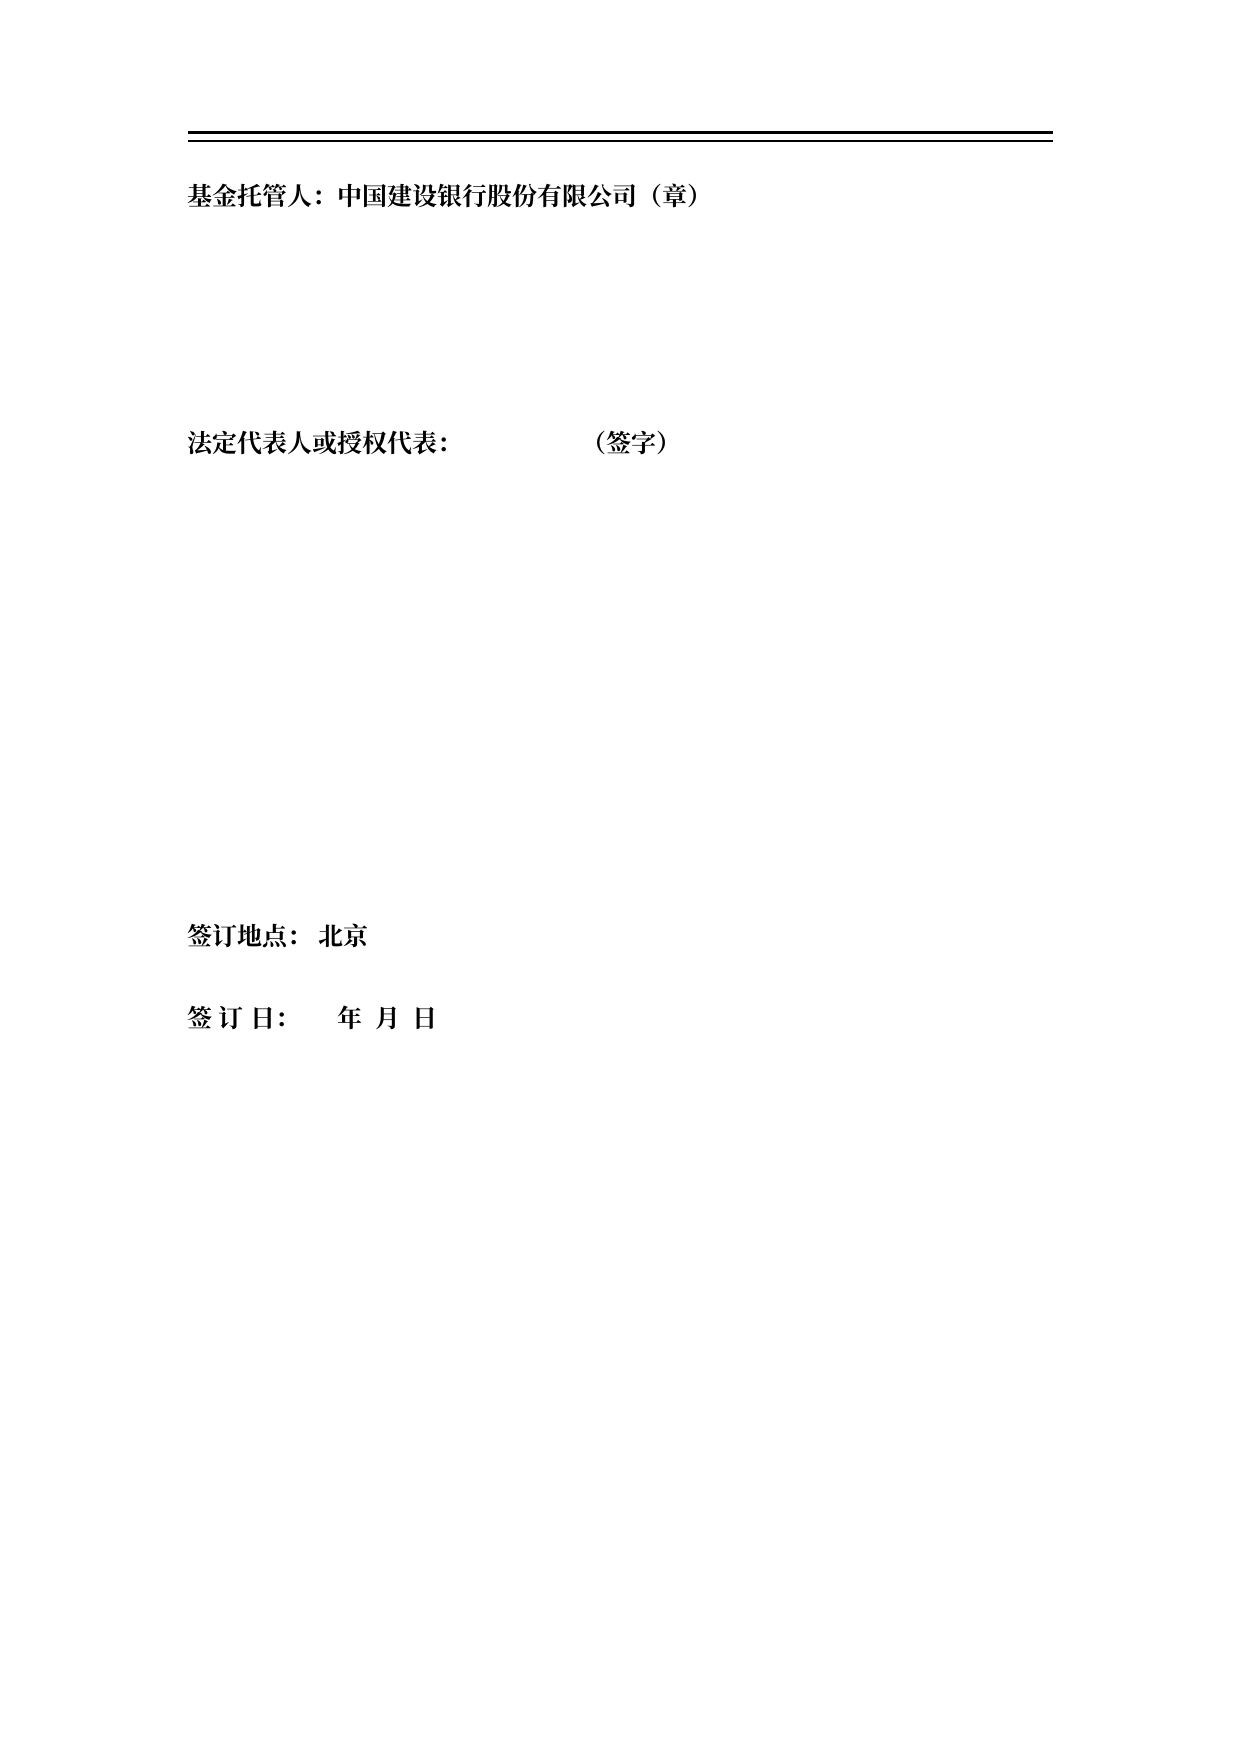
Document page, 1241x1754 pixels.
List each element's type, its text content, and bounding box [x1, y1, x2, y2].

text 签 订 日： 年 月 日 [187, 984, 1050, 1049]
text 签订地点： 北京 [187, 902, 1050, 967]
text 基金托管人：中国建设银行股份有限公司（章） [187, 162, 1050, 227]
text 法定代表人或授权代表： （签字） [187, 409, 1050, 474]
